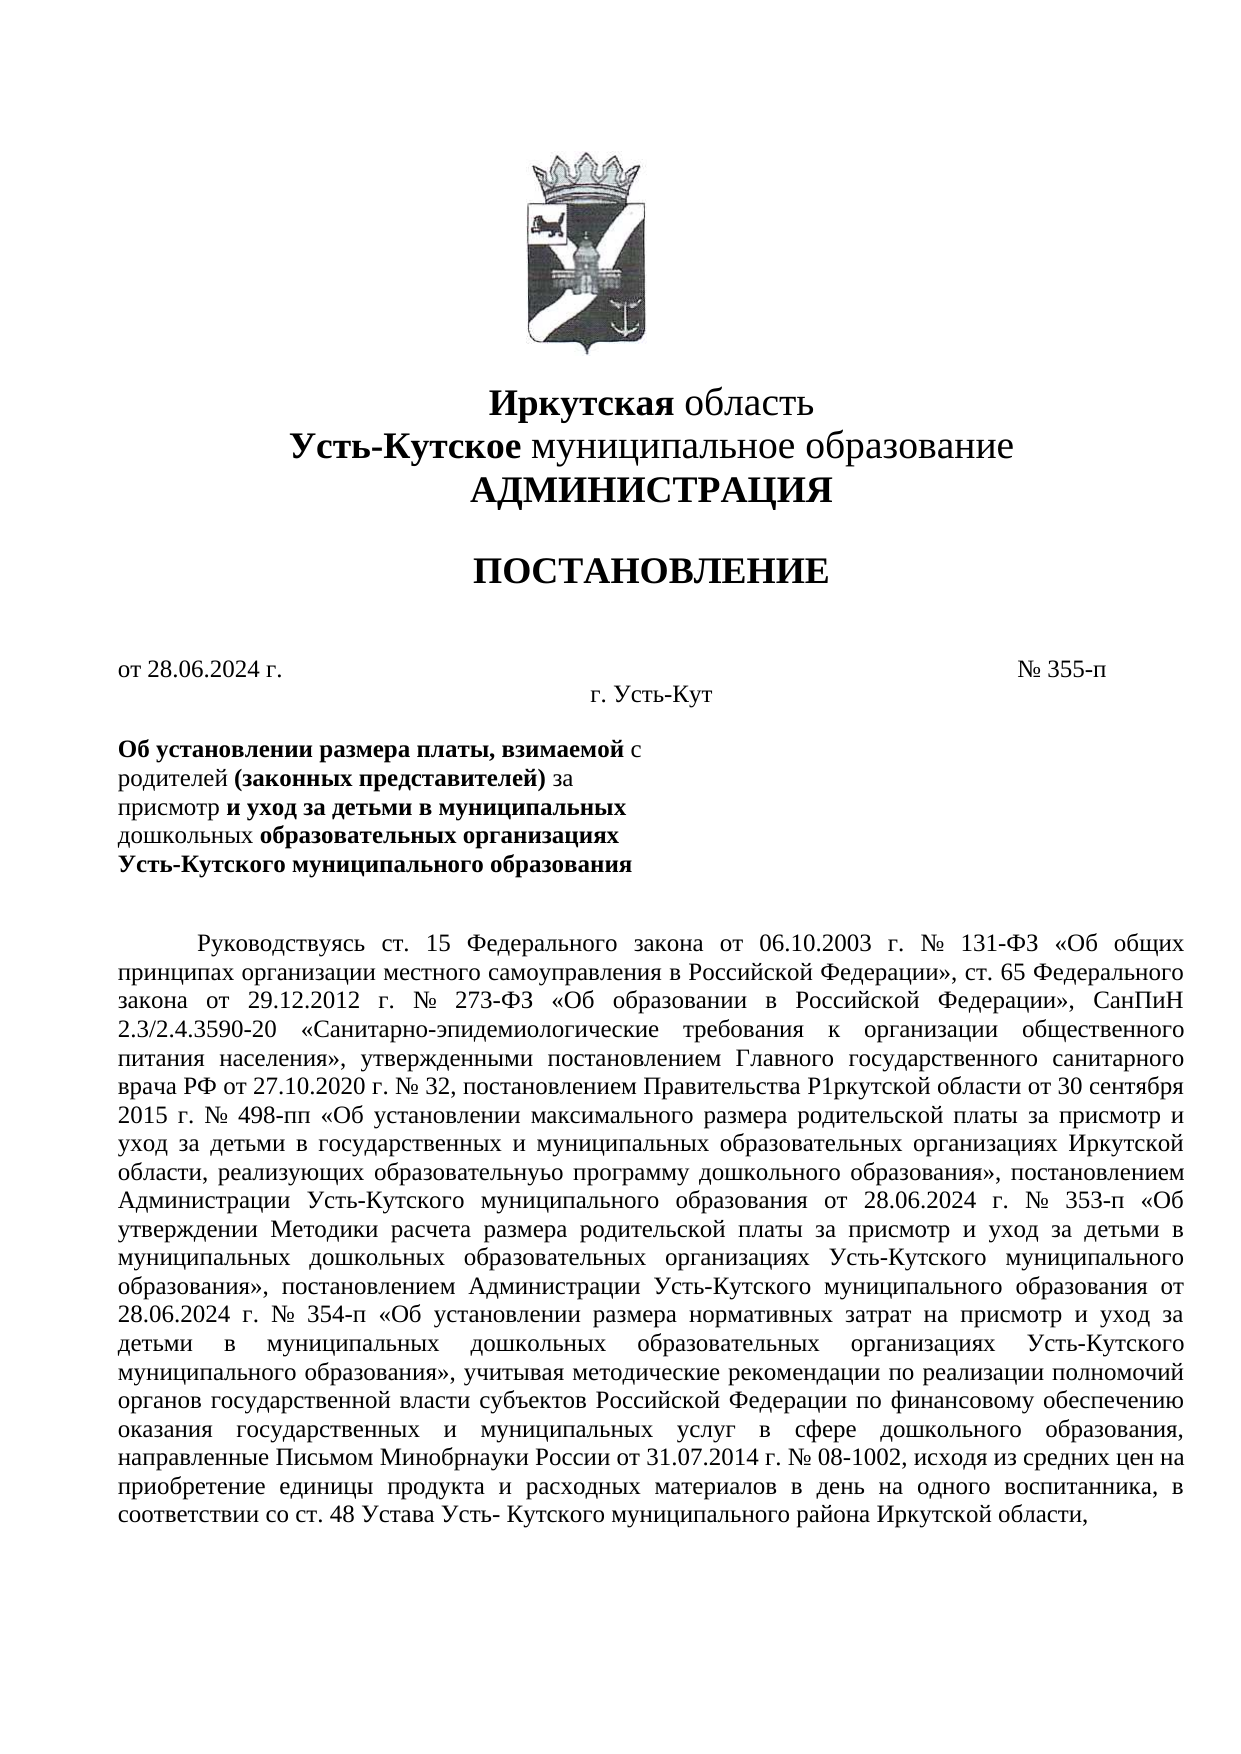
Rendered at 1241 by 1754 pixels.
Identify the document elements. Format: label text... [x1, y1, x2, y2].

text Иркутская область [118, 380, 1185, 424]
text Об установлении размера платы, взимаемой с родителей (законных представителей) за присмотр и уход за детьми в муниципальных дошкольных образовательных организациях Усть-Кутского муниципального образования [118, 734, 668, 879]
text г. Усть-Кут [118, 683, 1185, 708]
picture [526, 151, 647, 356]
text Усть-Кутское муниципальное образование АДМИНИСТРАЦИЯ [118, 424, 1185, 511]
text ПОСТАНОВЛЕНИЕ [118, 553, 1185, 591]
text Руководствуясь ст. 15 Федерального закона от 06.10.2003 г. № 131-ФЗ «Об общих принципах организации местного самоуправления в Российской Федерации», ст. 65 Федерального закона от 29.12.2012 г. № 273-ФЗ «Об образовании в Российской Федерации», СанПиН 2.3/2.4.3590-20 «Санитарно-эпидемиологические требования к организации общественного питания населения», утвержденными постановлением Главного государственного санитарного врача РФ от 27.10.2020 г. № 32, постановлением Правительства Р1ркутской области от 30 сентября 2015 г. № 498-пп «Об установлении максимального размера родительской платы за присмотр и уход за детьми в государственных и муниципальных образовательных организациях Иркутской области, реализующих образовательнуьо программу дошкольного образования», постановлением Администрации Усть-Кутского муниципального образования от 28.06.2024 г. № 353-п «Об утверждении Методики расчета размера родительской платы за присмотр и уход за детьми в муниципальных дошкольных образовательных организациях Усть-Кутского муниципального образования», постановлением Администрации Усть-Кутского муниципального образования от 28.06.2024 г. № 354-п «Об установлении размера нормативных затрат на присмотр и уход за детьми в муниципальных дошкольных образовательных организациях Усть-Кутского муниципального образования», учитывая методические рекомендации по реализации полномочий органов государственной власти субъектов Российской Федерации по финансовому обеспечению оказания государственных и муниципальных услуг в сфере дошкольного образования, направленные Письмом Минобрнауки России от 31.07.2014 г. № 08-1002, исходя из средних цен на приобретение единицы продукта и расходных материалов в день на одного воспитанника, в соответствии со ст. 48 Устава Усть- Кутского муниципального района Иркутской области, [118, 929, 1185, 1528]
text от 28.06.2024 г. № 355-п [118, 658, 1185, 683]
